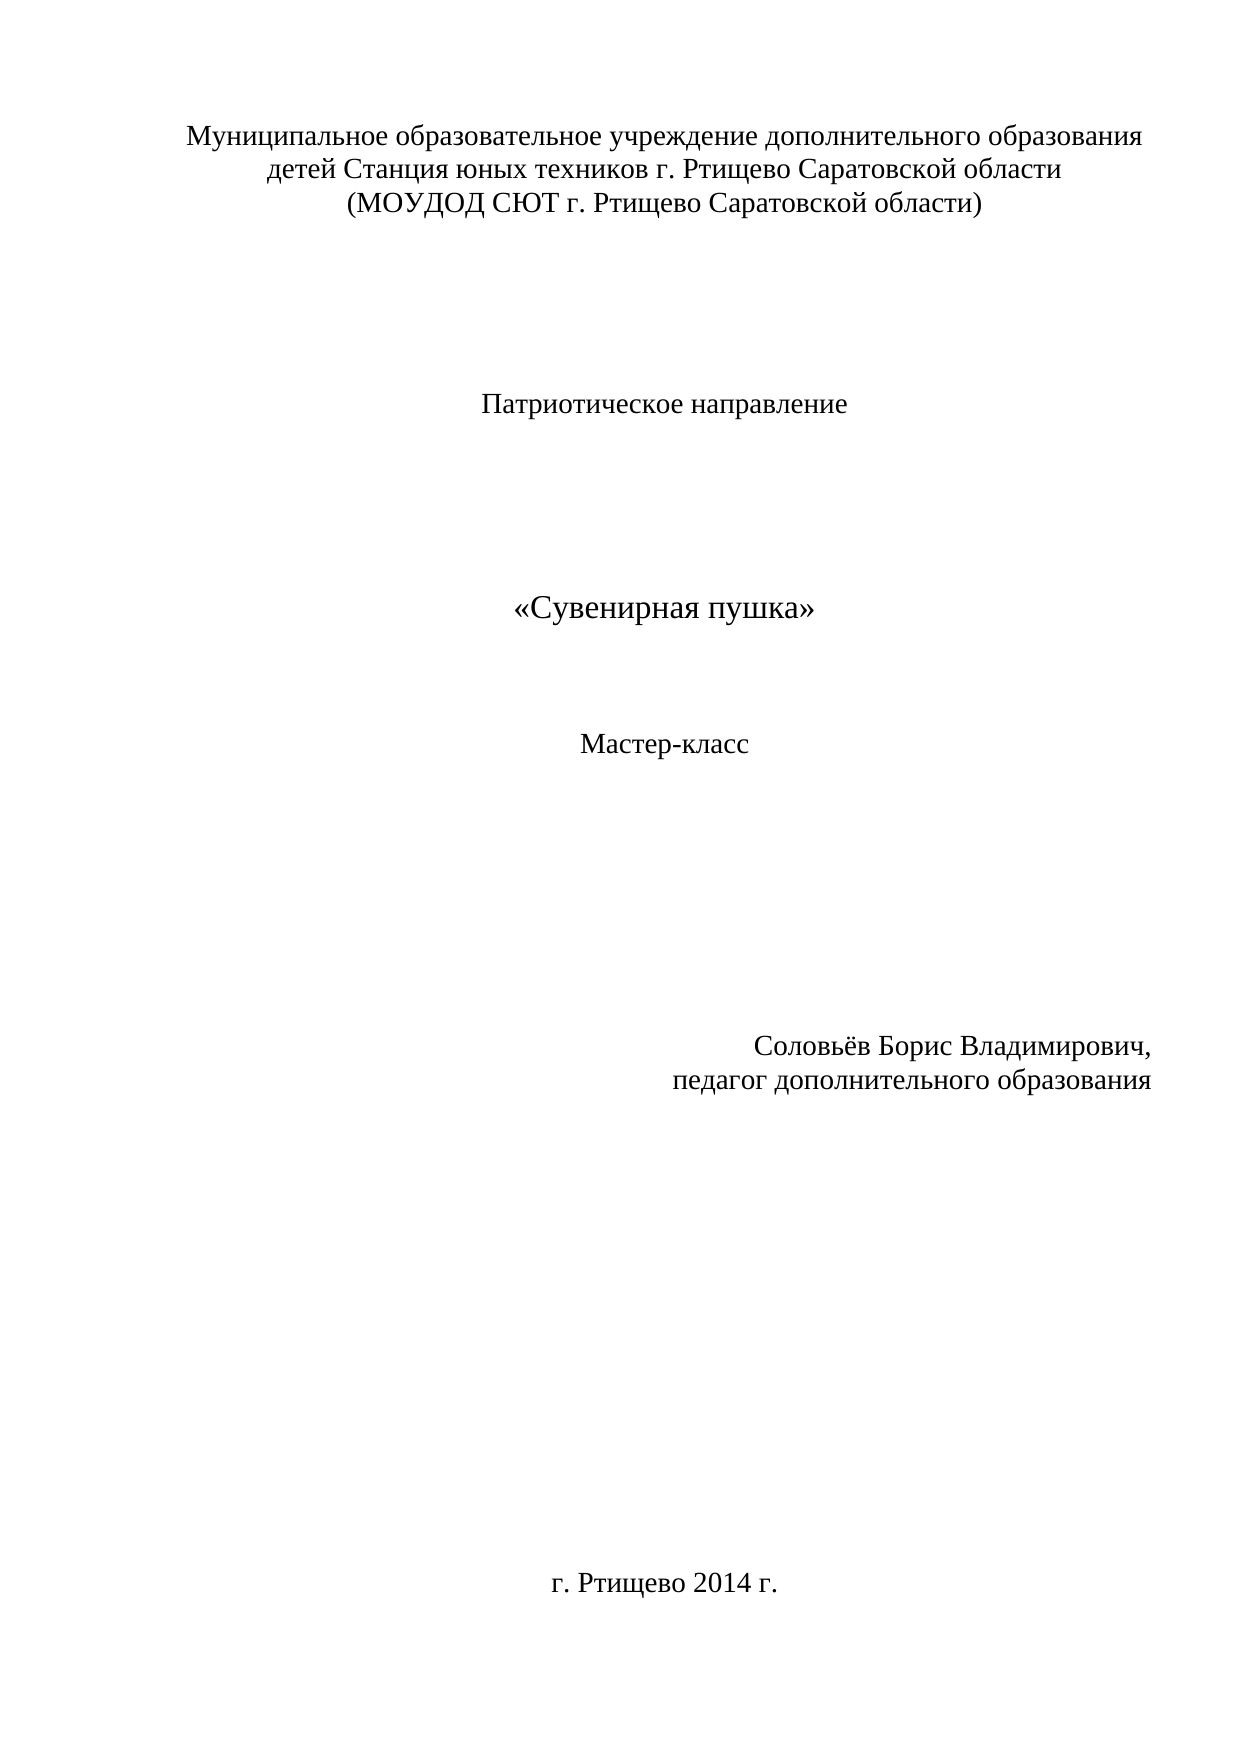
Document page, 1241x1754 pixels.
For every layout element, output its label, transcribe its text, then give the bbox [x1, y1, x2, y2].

text Соловьёв Борис Владимирович, [177, 1028, 1152, 1062]
text Патриотическое направление [177, 386, 1152, 420]
text «Сувенирная пушка» [177, 588, 1152, 626]
text Муниципальное образовательное учреждение дополнительного образования детей Станция юных техников г. Ртищево Саратовской области [177, 118, 1152, 185]
text Мастер-класс [177, 727, 1152, 760]
text (МОУДОД СЮТ г. Ртищево Саратовской области) [177, 185, 1152, 219]
text г. Ртищево 2014 г. [177, 1565, 1152, 1599]
text педагог дополнительного образования [177, 1062, 1152, 1096]
